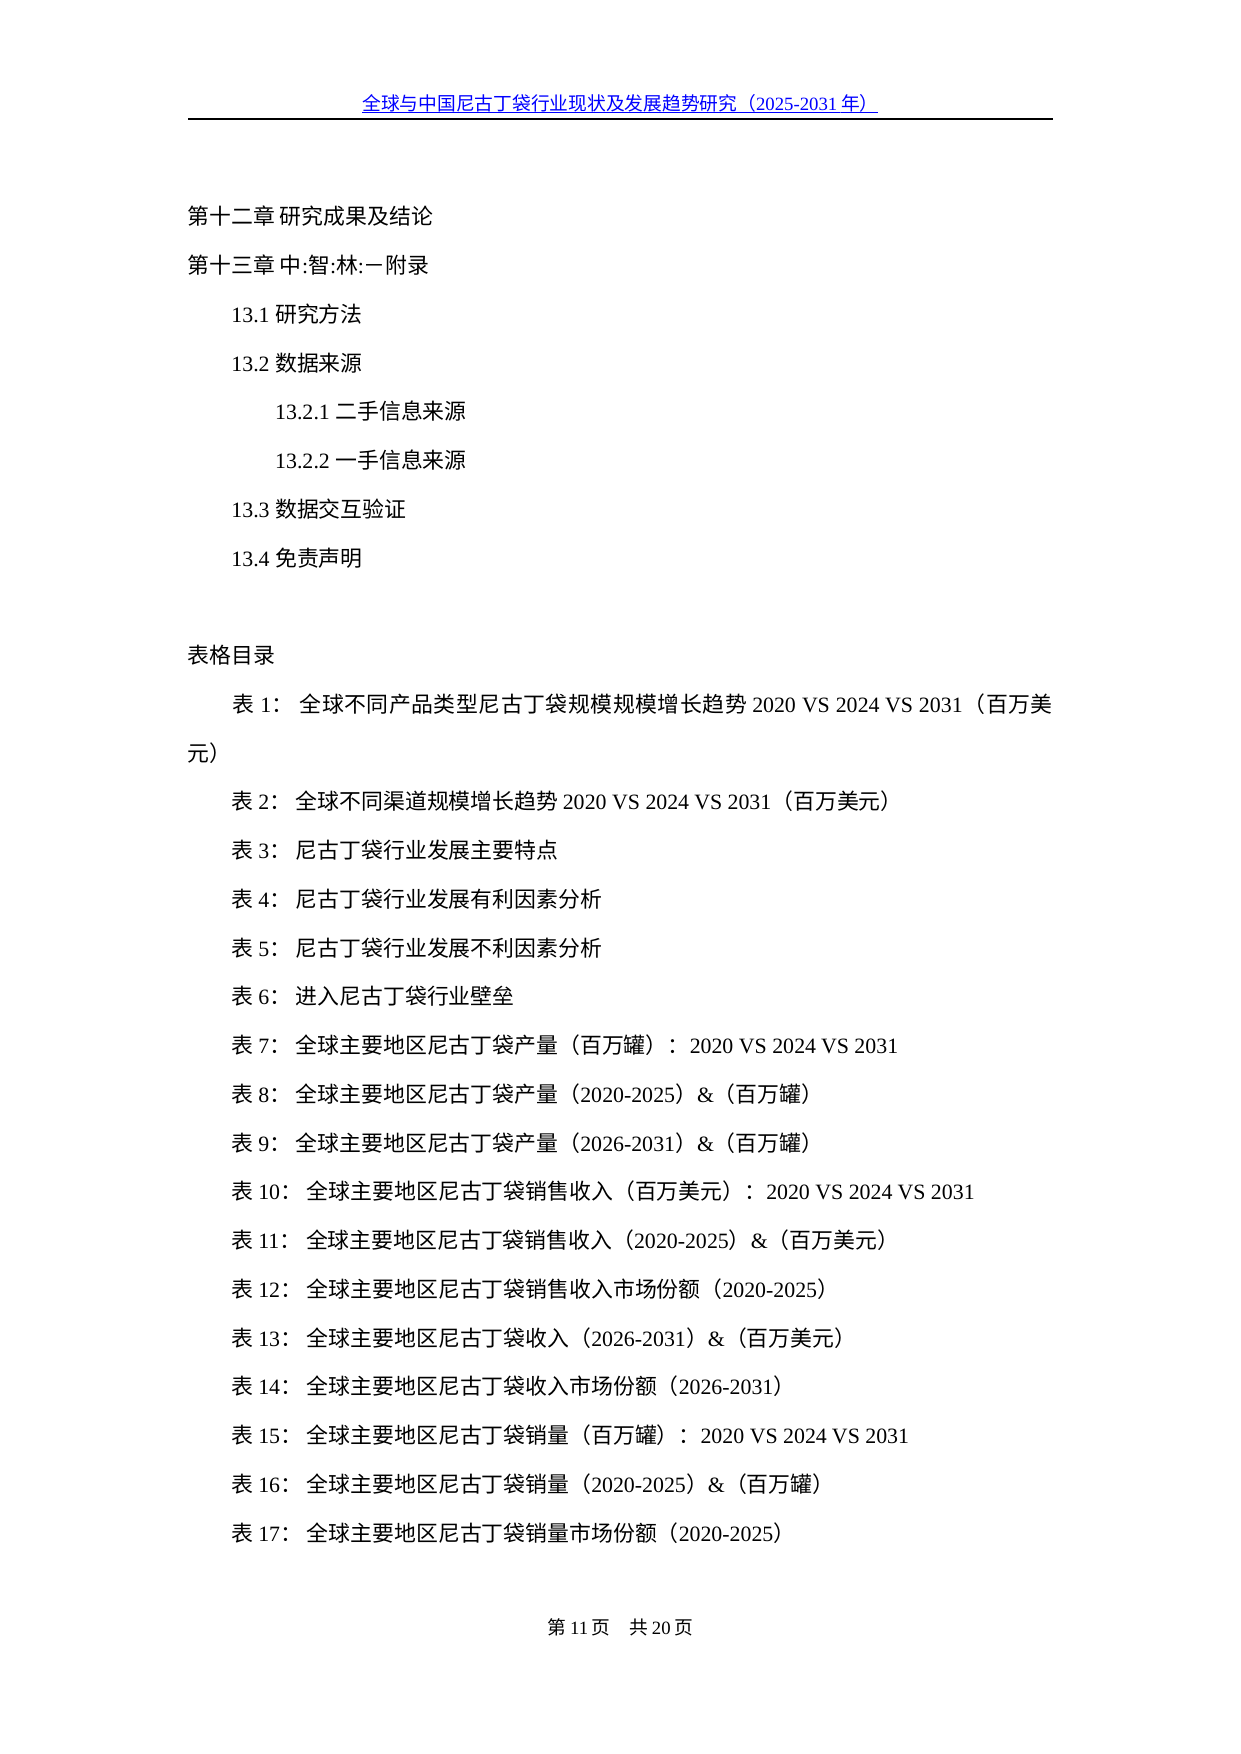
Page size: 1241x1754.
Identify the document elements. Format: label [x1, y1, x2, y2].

text [187, 150, 1053, 1548]
